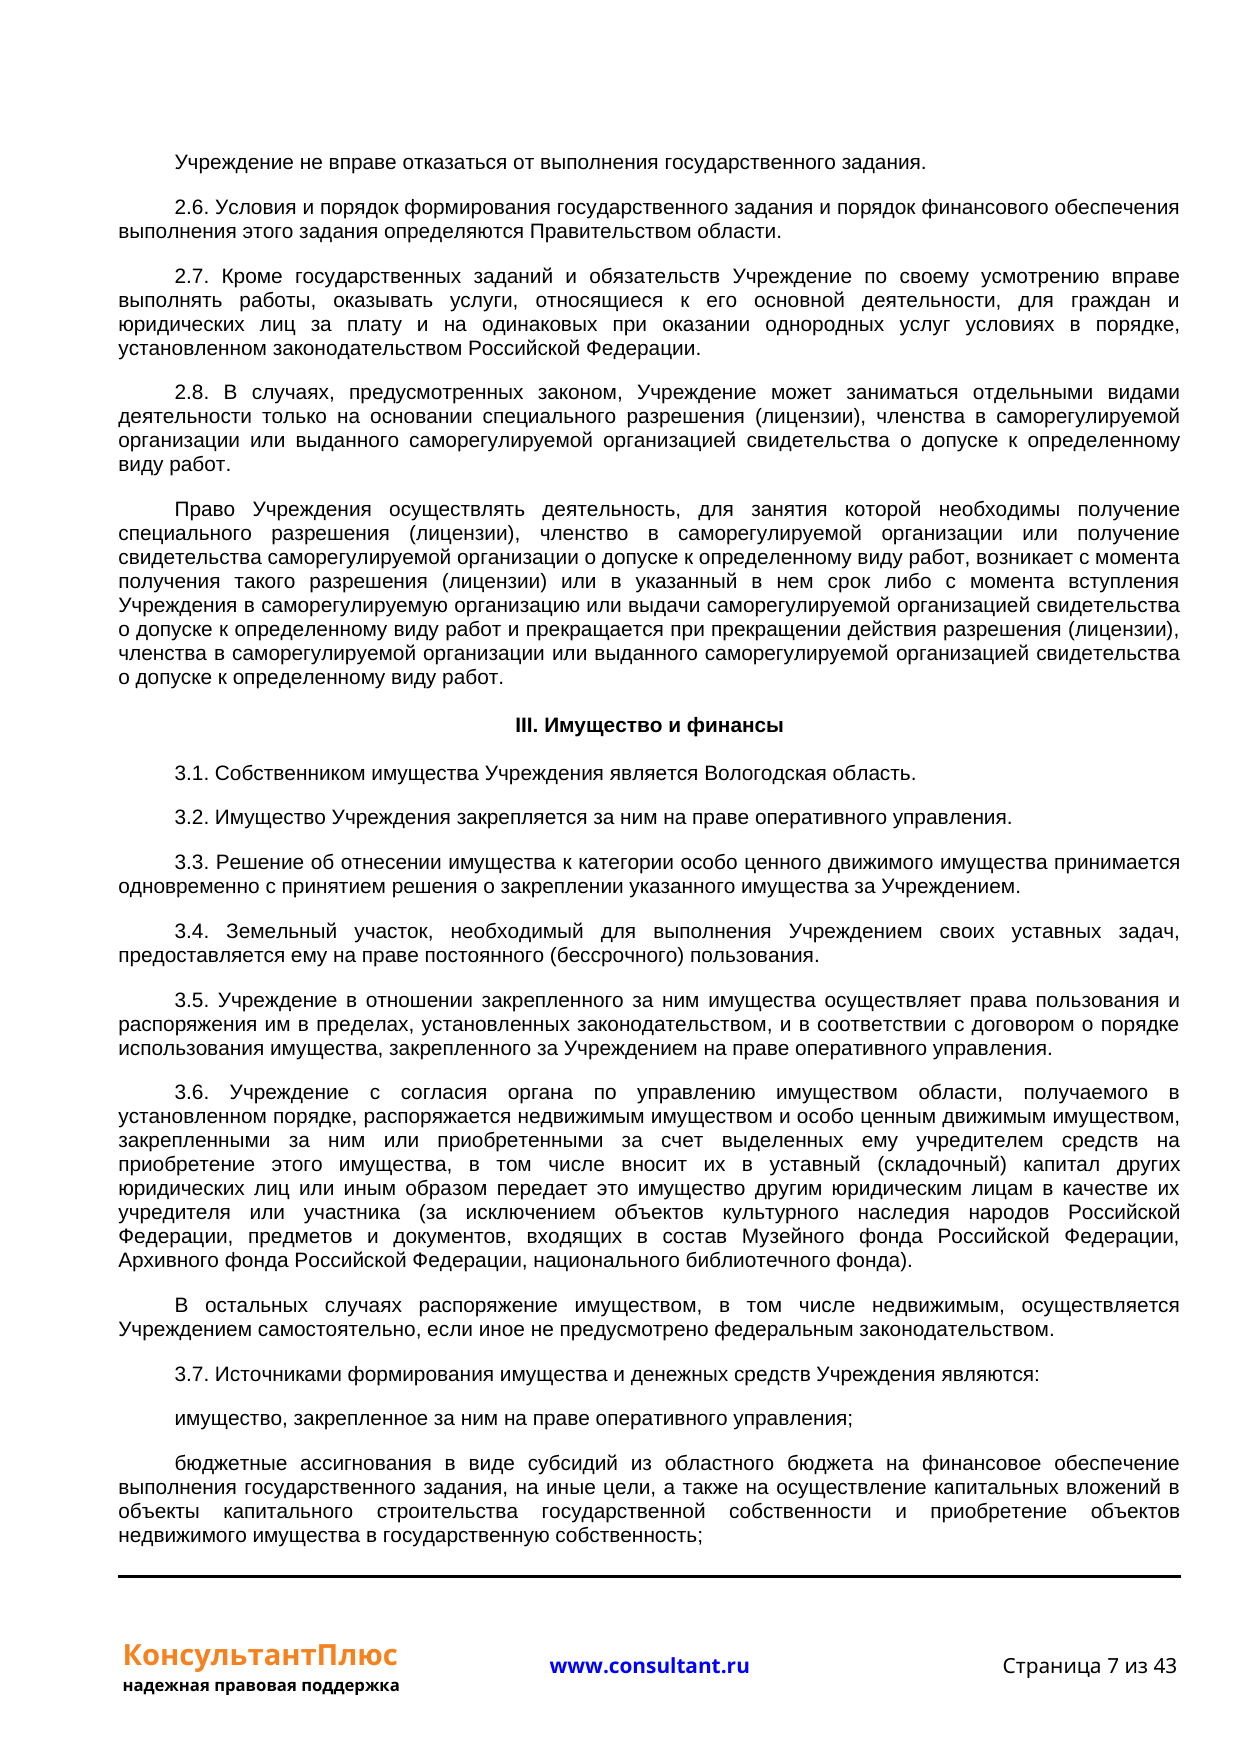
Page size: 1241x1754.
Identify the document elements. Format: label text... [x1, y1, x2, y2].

text 2.8. В случаях, предусмотренных законом, Учреждение может заниматься отдельными видами деятельности только на основании специального разрешения (лицензии), членства в саморегулируемой организации или выданного саморегулируемой организацией свидетельства о допуске к определенному виду работ. [118, 380, 1181, 476]
text 3.2. Имущество Учреждения закрепляется за ним на праве оперативного управления. [118, 805, 1181, 829]
text 3.6. Учреждение с согласия органа по управлению имуществом области, получаемого в установленном порядке, распоряжается недвижимым имуществом и особо ценным движимым имуществом, закрепленными за ним или приобретенными за счет выделенных ему учредителем средств на приобретение этого имущества, в том числе вносит их в уставный (складочный) капитал других юридических лиц или иным образом передает это имущество другим юридическим лицам в качестве их учредителя или участника (за исключением объектов культурного наследия народов Российской Федерации, предметов и документов, входящих в состав Музейного фонда Российской Федерации, Архивного фонда Российской Федерации, национального библиотечного фонда). [118, 1080, 1181, 1272]
text 3.1. Собственником имущества Учреждения является Вологодская область. [118, 760, 1181, 784]
text 2.6. Условия и порядок формирования государственного задания и порядок финансового обеспечения выполнения этого задания определяются Правительством области. [118, 195, 1181, 243]
text 3.7. Источниками формирования имущества и денежных средств Учреждения являются: [118, 1361, 1181, 1385]
text 3.3. Решение об отнесении имущества к категории особо ценного движимого имущества принимается одновременно с принятием решения о закреплении указанного имущества за Учреждением. [118, 850, 1181, 898]
text 3.5. Учреждение в отношении закрепленного за ним имущества осуществляет права пользования и распоряжения им в пределах, установленных законодательством, и в соответствии с договором о порядке использования имущества, закрепленного за Учреждением на праве оперативного управления. [118, 987, 1181, 1059]
text 2.7. Кроме государственных заданий и обязательств Учреждение по своему усмотрению вправе выполнять работы, оказывать услуги, относящиеся к его основной деятельности, для граждан и юридических лиц за плату и на одинаковых при оказании однородных услуг условиях в порядке, установленном законодательством Российской Федерации. [118, 263, 1181, 359]
text Право Учреждения осуществлять деятельность, для занятия которой необходимы получение специального разрешения (лицензии), членство в саморегулируемой организации или получение свидетельства саморегулируемой организации о допуске к определенному виду работ, возникает с момента получения такого разрешения (лицензии) или в указанный в нем срок либо с момента вступления Учреждения в саморегулируемую организацию или выдачи саморегулируемой организацией свидетельства о допуске к определенному виду работ и прекращается при прекращении действия разрешения (лицензии), членства в саморегулируемой организации или выданного саморегулируемой организацией свидетельства о допуске к определенному виду работ. [118, 497, 1181, 688]
text имущество, закрепленное за ним на праве оперативного управления; [118, 1406, 1181, 1430]
title III. Имущество и финансы [118, 712, 1181, 736]
text 3.4. Земельный участок, необходимый для выполнения Учреждением своих уставных задач, предоставляется ему на праве постоянного (бессрочного) пользования. [118, 919, 1181, 967]
text бюджетные ассигнования в виде субсидий из областного бюджета на финансовое обеспечение выполнения государственного задания, на иные цели, а также на осуществление капитальных вложений в объекты капитального строительства государственной собственности и приобретение объектов недвижимого имущества в государственную собственность; [118, 1451, 1181, 1547]
text Учреждение не вправе отказаться от выполнения государственного задания. [118, 150, 1181, 174]
text В остальных случаях распоряжение имуществом, в том числе недвижимым, осуществляется Учреждением самостоятельно, если иное не предусмотрено федеральным законодательством. [118, 1293, 1181, 1341]
